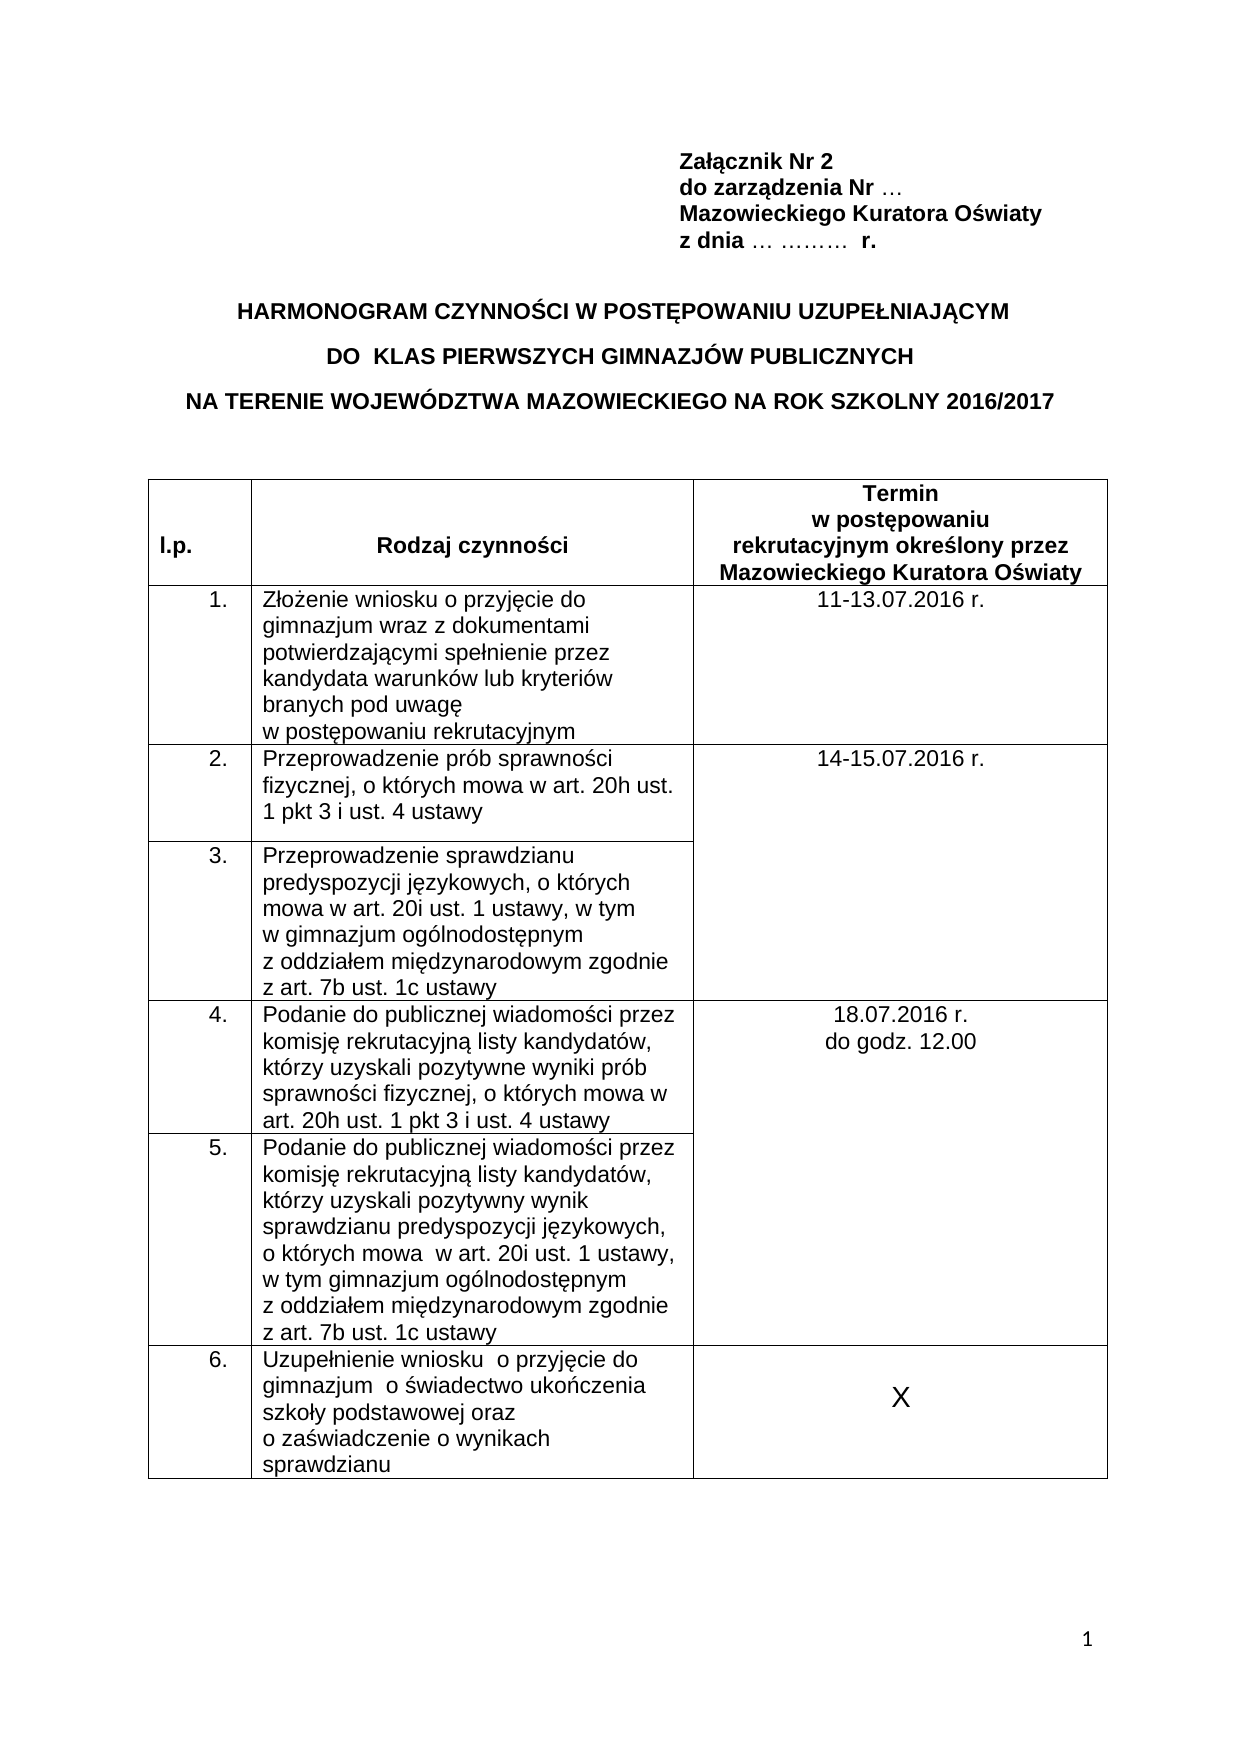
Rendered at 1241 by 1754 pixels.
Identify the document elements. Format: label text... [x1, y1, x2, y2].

table_header Rodzaj czynności [252, 480, 693, 585]
table_cell 2. [149, 745, 251, 841]
table_cell Podanie do publicznej wiadomości przez komisję rekrutacyjną listy kandydatów, którzy uzyskali pozytywny wynik sprawdzianu predyspozycji językowych, o których mowa w art. 20i ust. 1 ustawy, w tym gimnazjum ogólnodostępnym z oddziałem międzynarodowym zgodnie z art. 7b ust. 1c ustawy [252, 1134, 693, 1345]
table_cell 6. [149, 1346, 251, 1478]
table_cell 3. [149, 842, 251, 1000]
table_cell 18.07.2016 r. do godz. 12.00 [694, 1001, 1107, 1345]
table_cell Przeprowadzenie prób sprawności fizycznej, o których mowa w art. 20h ust. 1 pkt 3 i ust. 4 ustawy [252, 745, 693, 841]
text HARMONOGRAM CZYNNOŚCI W POSTĘPOWANIU UZUPEŁNIAJĄCYM [148, 298, 1093, 324]
text DO KLAS PIERWSZYCH GIMNAZJÓW PUBLICZNYCH [148, 343, 1093, 369]
table_cell 1. [149, 586, 251, 744]
table_header l.p. [149, 480, 251, 585]
table_cell Podanie do publicznej wiadomości przez komisję rekrutacyjną listy kandydatów, którzy uzyskali pozytywne wyniki prób sprawności fizycznej, o których mowa w art. 20h ust. 1 pkt 3 i ust. 4 ustawy [252, 1001, 693, 1133]
table_header Termin w postępowaniu rekrutacyjnym określony przez Mazowieckiego Kuratora Oświaty [694, 480, 1107, 585]
text Mazowieckiego Kuratora Oświaty [148, 200, 1093, 227]
table_cell 5. [149, 1134, 251, 1345]
text NA TERENIE WOJEWÓDZTWA MAZOWIECKIEGO NA ROK SZKOLNY 2016/2017 [148, 388, 1093, 415]
table_cell Złożenie wniosku o przyjęcie do gimnazjum wraz z dokumentami potwierdzającymi spełnienie przez kandydata warunków lub kryteriów branych pod uwagę w postępowaniu rekrutacyjnym [252, 586, 693, 744]
table_cell X [694, 1346, 1107, 1478]
table_cell Uzupełnienie wniosku o przyjęcie do gimnazjum o świadectwo ukończenia szkoły podstawowej oraz o zaświadczenie o wynikach sprawdzianu [252, 1346, 693, 1478]
table_cell 14-15.07.2016 r. [694, 745, 1107, 1000]
table_cell 11-13.07.2016 r. [694, 586, 1107, 744]
text do zarządzenia Nr … [148, 174, 1093, 200]
text Załącznik Nr 2 [148, 148, 1093, 174]
table_cell 4. [149, 1001, 251, 1133]
table_cell Przeprowadzenie sprawdzianu predyspozycji językowych, o których mowa w art. 20i ust. 1 ustawy, w tym w gimnazjum ogólnodostępnym z oddziałem międzynarodowym zgodnie z art. 7b ust. 1c ustawy [252, 842, 693, 1000]
text z dnia … ……… r. [148, 227, 1093, 253]
